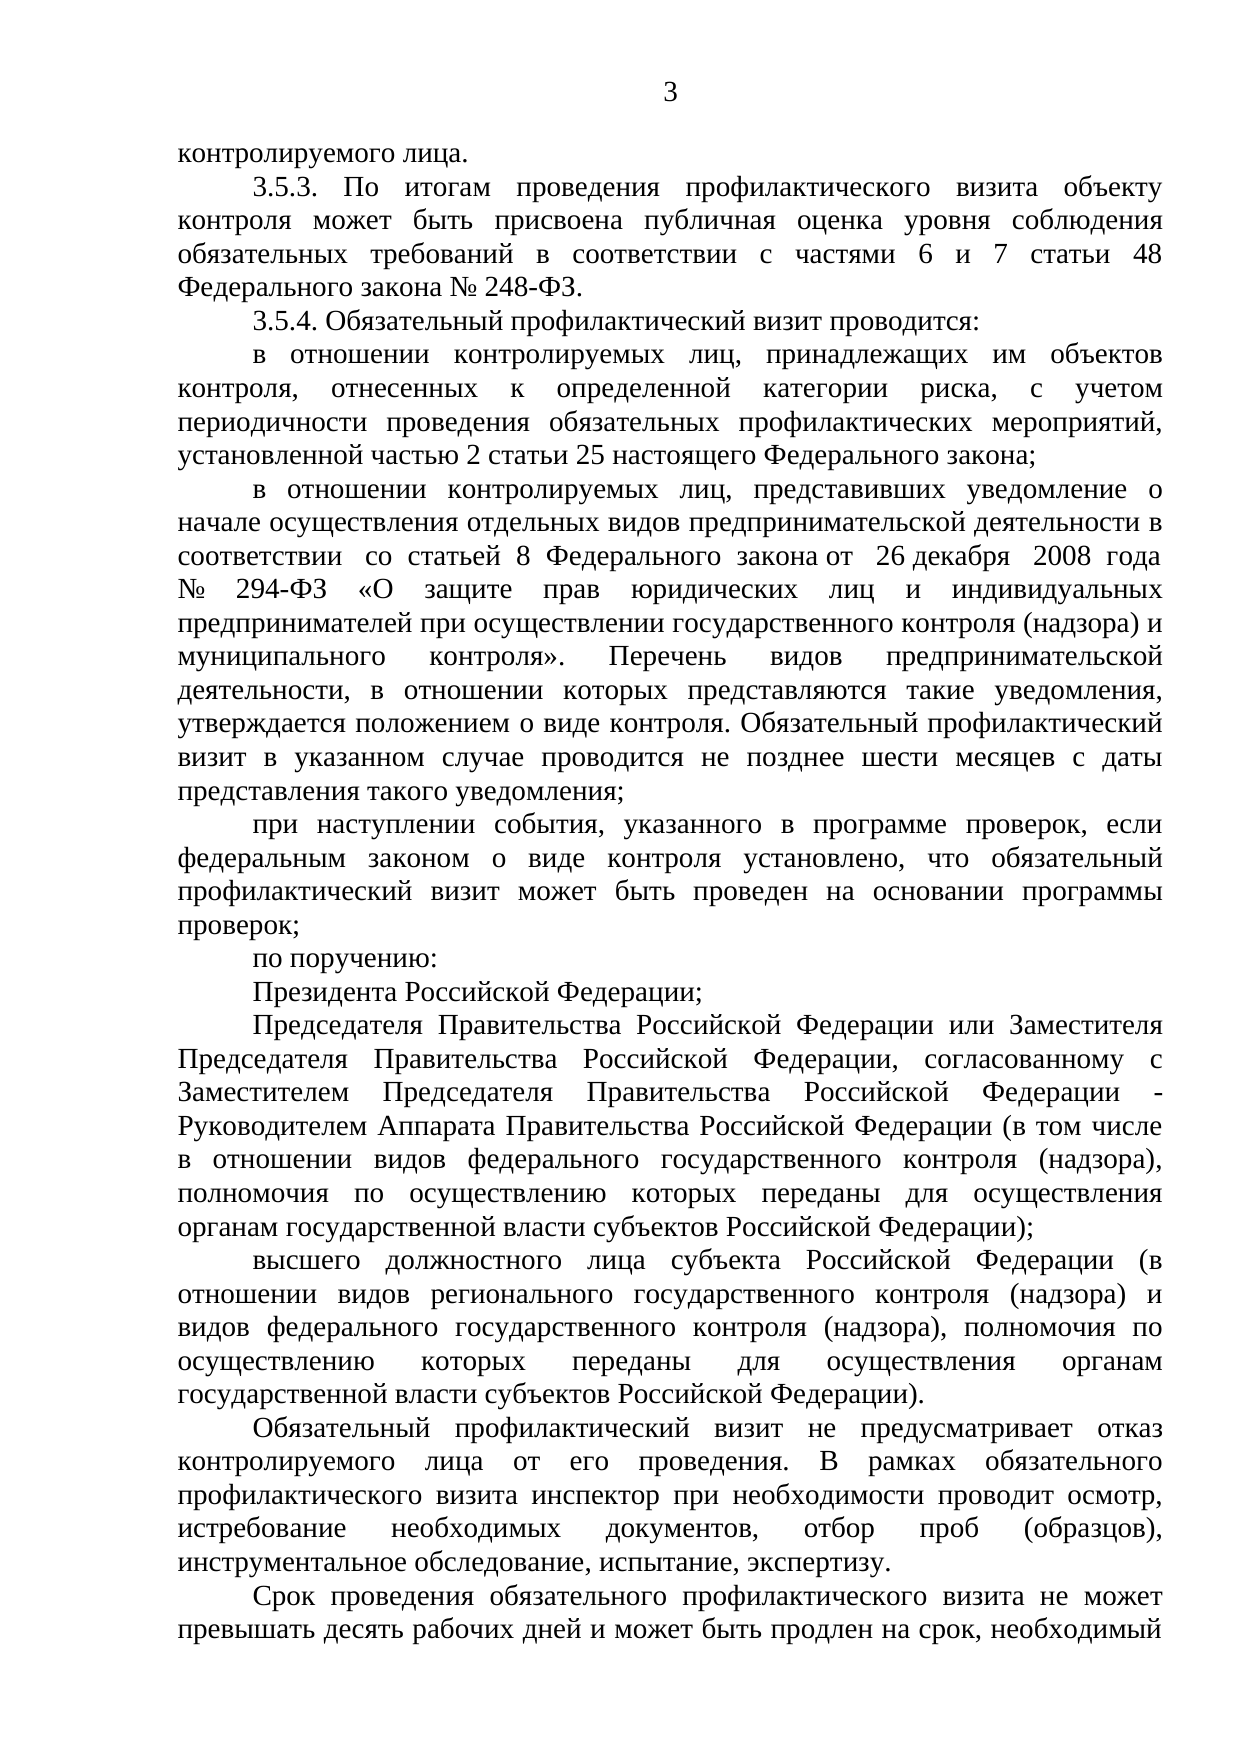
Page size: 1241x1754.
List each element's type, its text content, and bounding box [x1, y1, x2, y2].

text Обязательный профилактический визит не предусматривает отказ контролируемого лица от его проведения. В рамках обязательного профилактического визита инспектор при необходимости проводит осмотр, истребование необходимых документов, отбор проб (образцов), инструментальное обследование, испытание, экспертизу. [177, 1410, 1163, 1578]
text в отношении контролируемых лиц, принадлежащих им объектов контроля, отнесенных к определенной категории риска, с учетом периодичности проведения обязательных профилактических мероприятий, установленной частью 2 статьи 25 настоящего Федерального закона; [177, 337, 1163, 471]
text при наступлении события, указанного в программе проверок, если федеральным законом о виде контроля установлено, что обязательный профилактический визит может быть проведен на основании программы проверок; [177, 806, 1163, 940]
text 3.5.3. По итогам проведения профилактического визита объекту контроля может быть присвоена публичная оценка уровня соблюдения обязательных требований в соответствии с частями 6 и 7 статьи 48 Федерального закона № 248-ФЗ. [177, 169, 1163, 303]
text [177, 135, 1163, 169]
text Председателя Правительства Российской Федерации или Заместителя Председателя Правительства Российской Федерации, согласованному с Заместителем Председателя Правительства Российской Федерации - Руководителем Аппарата Правительства Российской Федерации (в том числе в отношении видов федерального государственного контроля (надзора), полномочия по осуществлению которых переданы для осуществления органам государственной власти субъектов Российской Федерации); [177, 1007, 1163, 1242]
text 3.5.4. Обязательный профилактический визит проводится: [177, 303, 1163, 337]
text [177, 1578, 1163, 1645]
text высшего должностного лица субъекта Российской Федерации (в отношении видов регионального государственного контроля (надзора) и видов федерального государственного контроля (надзора), полномочия по осуществлению которых переданы для осуществления органам государственной власти субъектов Российской Федерации). [177, 1242, 1163, 1410]
text в отношении контролируемых лиц, представивших уведомление о начале осуществления отдельных видов предпринимательской деятельности в соответствии со статьей 8 Федерального закона от 26 декабря 2008 года № 294-ФЗ «О защите прав юридических лиц и индивидуальных предпринимателей при осуществлении государственного контроля (надзора) и муниципального контроля». Перечень видов предпринимательской деятельности, в отношении которых представляются такие уведомления, утверждается положением о виде контроля. Обязательный профилактический визит в указанном случае проводится не позднее шести месяцев с даты представления такого уведомления; [177, 471, 1163, 806]
text по поручению: [177, 940, 1163, 974]
text Президента Российской Федерации; [177, 974, 1163, 1007]
